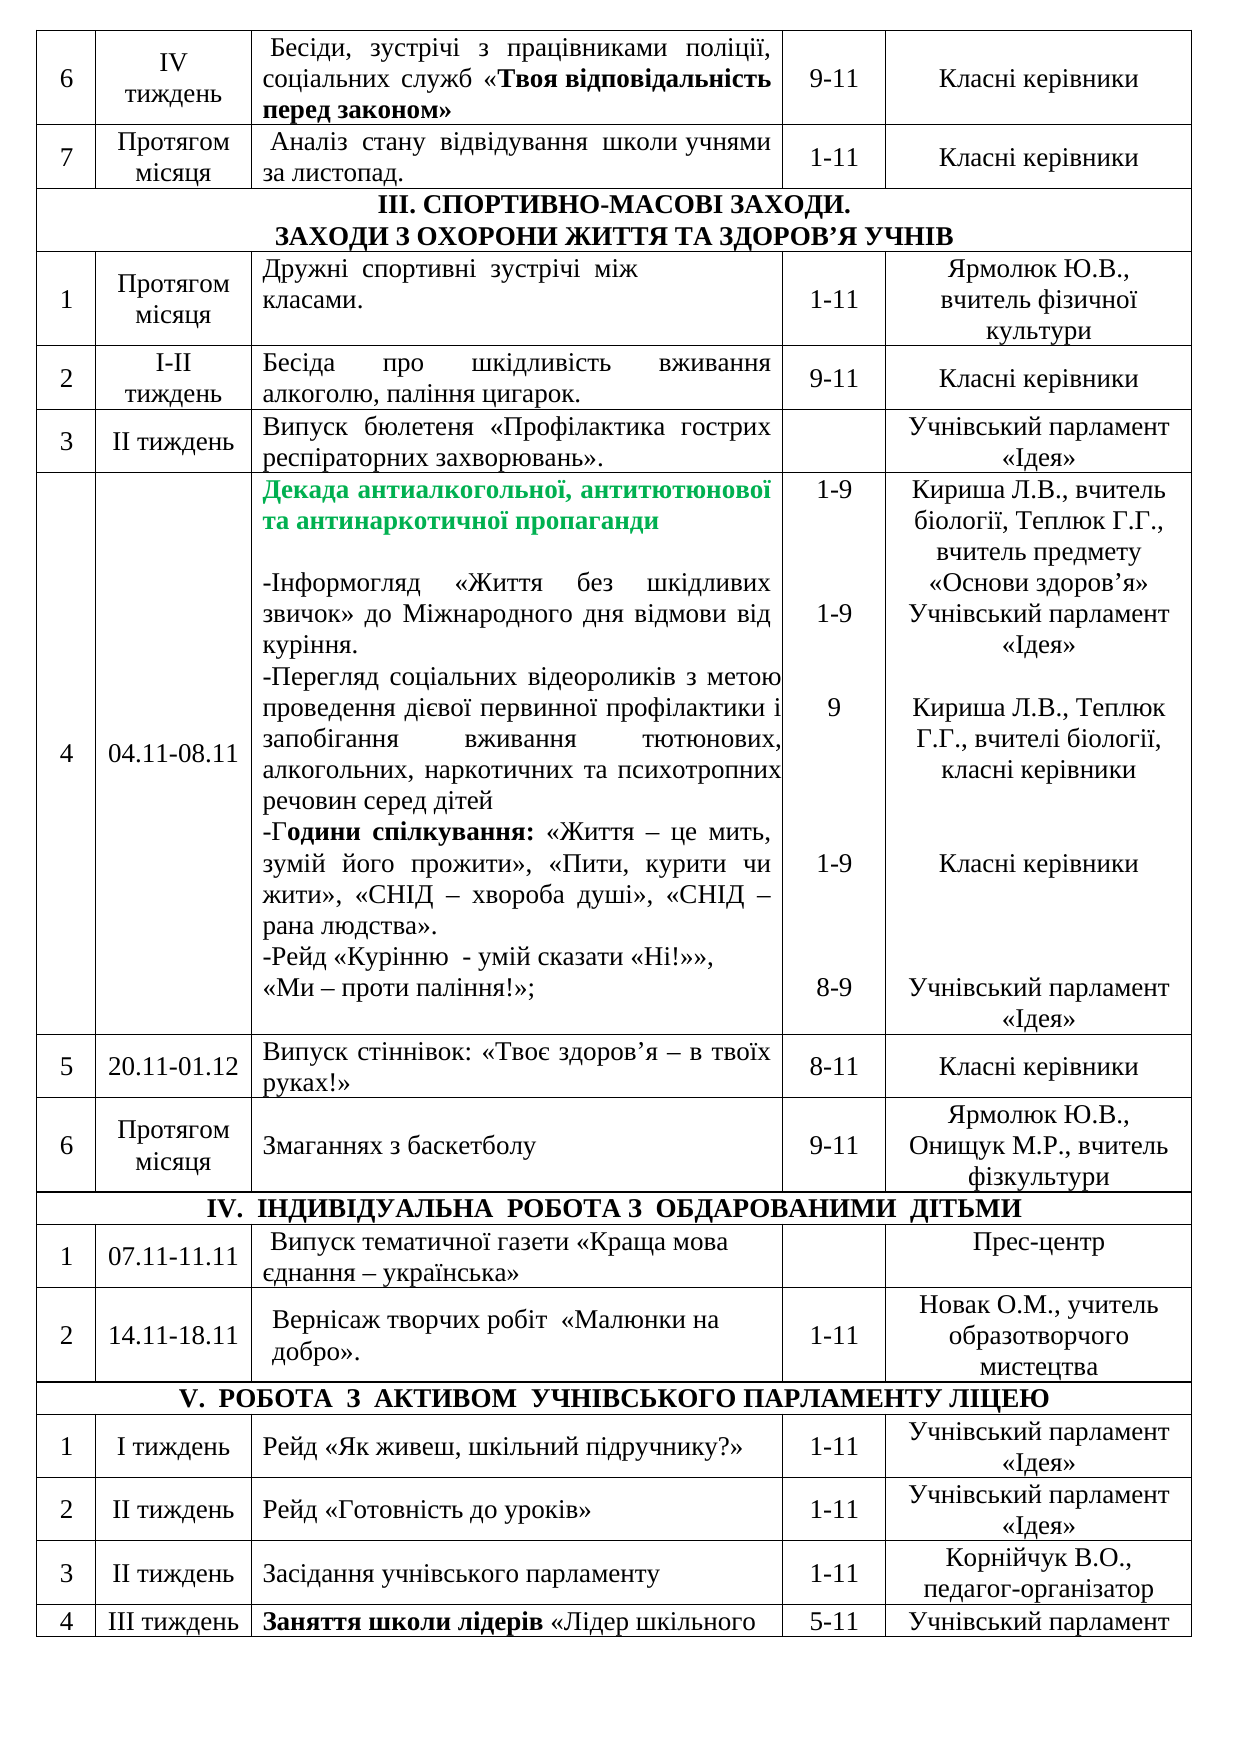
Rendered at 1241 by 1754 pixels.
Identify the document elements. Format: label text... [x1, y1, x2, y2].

table_cell Класні керівники [886, 125, 1191, 187]
table_cell 2 [37, 1478, 95, 1540]
table_cell 1 [37, 1415, 95, 1477]
table_cell 5 [37, 1035, 95, 1097]
table_cell 9-11 [783, 31, 885, 124]
table_cell Класні керівники [886, 1035, 1191, 1097]
table_cell 3 [37, 410, 95, 472]
table_cell 1-9 1-9 9 1-9 8-9 [783, 473, 885, 1033]
table_cell 14.11-18.11 [96, 1288, 251, 1381]
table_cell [886, 1605, 1191, 1636]
table_cell 9-11 [783, 346, 885, 408]
table_cell Прес-центр [886, 1225, 1191, 1287]
table_cell Учнівський парламент «Ідея» [886, 1415, 1191, 1477]
table_cell Бесіди, зустрічі з працівниками поліції, соціальних служб «Твоя відповідальність перед законом» [252, 31, 782, 124]
table_cell Протягом місяця [96, 1098, 251, 1191]
table_cell Протягом місяця [96, 125, 251, 187]
table_cell Випуск тематичної газети «Краща мова єднання – українська» [252, 1225, 782, 1287]
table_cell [252, 1605, 782, 1636]
table_cell 2 [37, 346, 95, 408]
table_cell Кириша Л.В., вчитель біології, Теплюк Г.Г., вчитель предмету «Основи здоров’я» Учнівський парламент «Ідея» Кириша Л.В., Теплюк Г.Г., вчителі біології, класні керівники Класні керівники Учнівський парламент «Ідея» [886, 473, 1191, 1033]
table_cell Дружні спортивні зустрічі між класами. [252, 252, 782, 345]
table_cell 1 [37, 252, 95, 345]
table_cell Рейд «Як живеш, шкільний підручнику?» [252, 1415, 782, 1477]
table_cell 3 [37, 1541, 95, 1603]
table_cell 2 [37, 1288, 95, 1381]
table_cell Випуск бюлетеня «Профілактика гострих респіраторних захворювань». [252, 410, 782, 472]
table_cell Класні керівники [886, 346, 1191, 408]
table_cell 20.11-01.12 [96, 1035, 251, 1097]
table_cell 07.11-11.11 [96, 1225, 251, 1287]
table_cell Корнійчук В.О., педагог-організатор [886, 1541, 1191, 1603]
table_cell ІV тиждень [96, 31, 251, 124]
table_cell Учнівський парламент «Ідея» [886, 410, 1191, 472]
table_cell 8-11 [783, 1035, 885, 1097]
table_cell Рейд «Готовність до уроків» [252, 1478, 782, 1540]
table_cell ІІ тиждень [96, 410, 251, 472]
table_cell [783, 410, 885, 472]
table_cell 4 [37, 473, 95, 1033]
table_cell Випуск стіннівок: «Твоє здоров’я – в твоїх руках!» [252, 1035, 782, 1097]
table_cell 1-11 [783, 1478, 885, 1540]
table_cell 1-11 [783, 1288, 885, 1381]
table_cell Декада антиалкогольної, антитютюнової та антинаркотичної пропаганди -Інформогляд «Життя без шкідливих звичок» до Міжнародного дня відмови від куріння. -Перегляд соціальних відеороликів з метою проведення дієвої первинної профілактики і запобігання вживання тютюнових, алкогольних, наркотичних та психотропних речовин серед дітей -Години спілкування: «Життя – це мить, зумій його прожити», «Пити, курити чи жити», «СНІД – хвороба душі», «СНІД – рана людства». -Рейд «Курінню - умій сказати «Ні!»», «Ми – проти паління!»; [252, 473, 782, 1033]
table_cell І-ІІ тиждень [96, 346, 251, 408]
table_cell Змаганнях з баскетболу [252, 1098, 782, 1191]
table_cell Бесіда про шкідливість вживання алкоголю, паління цигарок. [252, 346, 782, 408]
table_cell І тиждень [96, 1415, 251, 1477]
table_cell 6 [37, 31, 95, 124]
table_cell Засідання учнівського парламенту [252, 1541, 782, 1603]
table_cell Аналіз стану відвідування школи учнями за листопад. [252, 125, 782, 187]
table_cell Учнівський парламент «Ідея» [886, 1478, 1191, 1540]
table_cell 1-11 [783, 252, 885, 345]
table_cell Протягом місяця [96, 252, 251, 345]
table_cell 1-11 [783, 1541, 885, 1603]
table_cell Ярмолюк Ю.В., вчитель фізичної культури [886, 252, 1191, 345]
table_cell Вернісаж творчих робіт «Малюнки на добро». [252, 1288, 782, 1381]
table_cell Ярмолюк Ю.В., Онищук М.Р., вчитель фізкультури [886, 1098, 1191, 1191]
table_cell ІІ тиждень [96, 1478, 251, 1540]
table_cell 6 [37, 1098, 95, 1191]
table_cell 1 [37, 1225, 95, 1287]
table_cell Класні керівники [886, 31, 1191, 124]
table_cell [783, 1225, 885, 1287]
table_cell ІІІ тиждень [96, 1605, 251, 1636]
table_cell 4 [37, 1605, 95, 1636]
table_cell 9-11 [783, 1098, 885, 1191]
table_cell 5-11 [783, 1605, 885, 1636]
table_cell 1-11 [783, 125, 885, 187]
table_cell Новак О.М., учитель образотворчого мистецтва [886, 1288, 1191, 1381]
table_cell ІІ тиждень [96, 1541, 251, 1603]
table_cell 1-11 [783, 1415, 885, 1477]
table_cell 7 [37, 125, 95, 187]
table_cell V. РОБОТА З АКТИВОМ УЧНІВСЬКОГО ПАРЛАМЕНТУ ЛІЦЕЮ [37, 1383, 1191, 1413]
table_cell 04.11-08.11 [96, 473, 251, 1033]
table_cell ІІІ. СПОРТИВНО-МАСОВІ ЗАХОДИ. ЗАХОДИ З ОХОРОНИ ЖИТТЯ ТА ЗДОРОВ’Я УЧНІВ [37, 189, 1191, 251]
table_cell ІV. ІНДИВІДУАЛЬНА РОБОТА З ОБДАРОВАНИМИ ДІТЬМИ [37, 1193, 1191, 1223]
